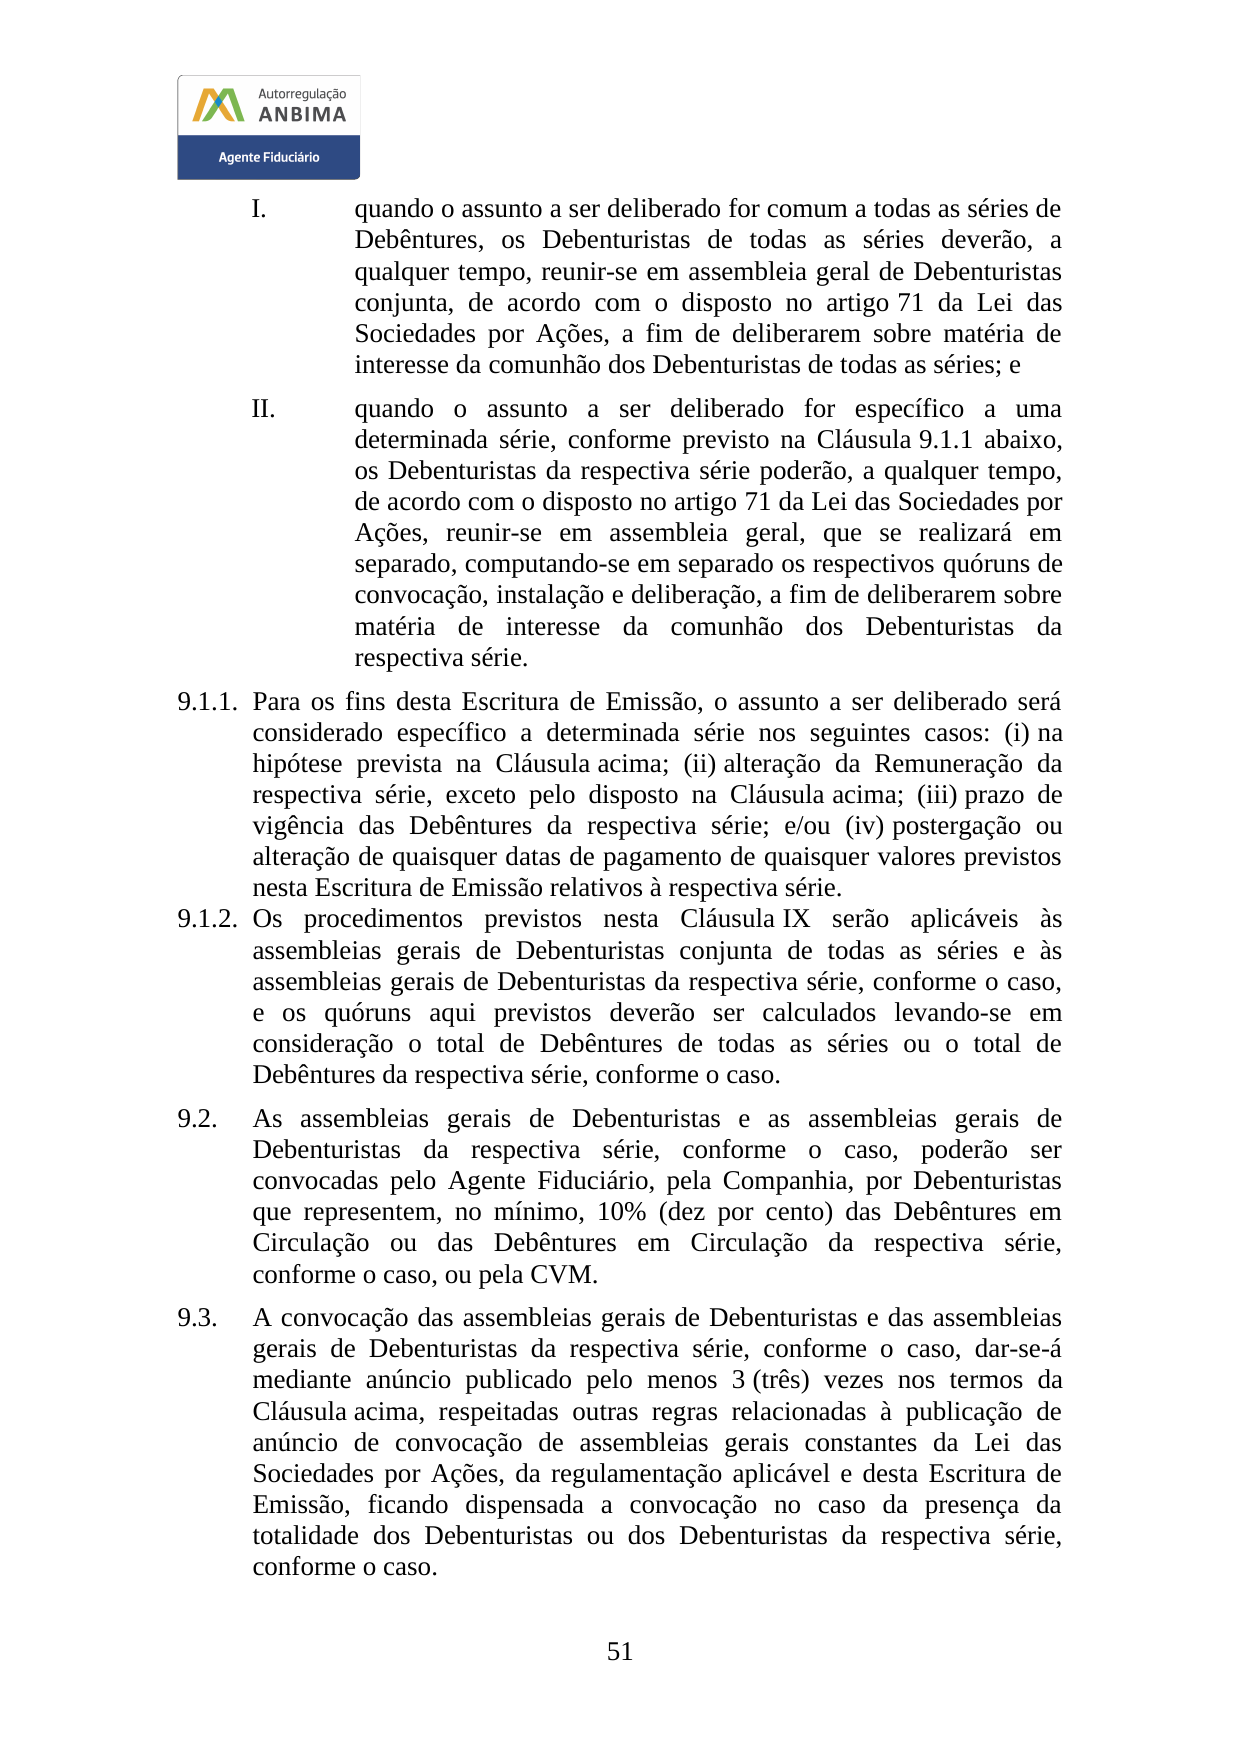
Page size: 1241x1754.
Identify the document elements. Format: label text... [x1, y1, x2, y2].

picture [177, 75, 361, 180]
list A convocação das assembleias gerais de Debenturistas e das assembleias gerais de Debenturistas da respectiva série, conforme o caso, dar-se-á mediante anúncio publicado pelo menos 3 (três) vezes nos termos da Cláusula 4.19 acima, respeitadas outras regras relacionadas à publicação de anúncio de convocação de assembleias gerais constantes da Lei das Sociedades por Ações, da regulamentação aplicável e desta Escritura de Emissão, ficando dispensada a convocação no caso da presença da totalidade dos Debenturistas ou dos Debenturistas da respectiva série, conforme o caso. [177, 1301, 1063, 1582]
list As assembleias gerais de Debenturistas e as assembleias gerais de Debenturistas da respectiva série, conforme o caso, poderão ser convocadas pelo Agente Fiduciário, pela Companhia, por Debenturistas que representem, no mínimo, 10% (dez por cento) das Debêntures em Circulação ou das Debêntures em Circulação da respectiva série, conforme o caso, ou pela CVM. [177, 1102, 1063, 1289]
list quando o assunto a ser deliberado for comum a todas as séries de Debêntures, os Debenturistas de todas as séries deverão, a qualquer tempo, reunir-se em assembleia geral de Debenturistas conjunta, de acordo com o disposto no artigo 71 da Lei das Sociedades por Ações, a fim de deliberarem sobre matéria de interesse da comunhão dos Debenturistas de todas as séries; e [251, 192, 1063, 379]
list Para os fins desta Escritura de Emissão, o assunto a ser deliberado será considerado específico a determinada série nos seguintes casos: (i) na hipótese prevista na Cláusula 4.11.9 acima; (ii) alteração da Remuneração da respectiva série, exceto pelo disposto na Cláusula 4.11.9 acima; (iii) prazo de vigência das Debêntures da respectiva série; e/ou (iv) postergação ou alteração de quaisquer datas de pagamento de quaisquer valores previstos nesta Escritura de Emissão relativos à respectiva série. [177, 684, 1063, 903]
list Os procedimentos previstos nesta Cláusula IX serão aplicáveis às assembleias gerais de Debenturistas conjunta de todas as séries e às assembleias gerais de Debenturistas da respectiva série, conforme o caso, e os quóruns aqui previstos deverão ser calculados levando-se em consideração o total de Debêntures de todas as séries ou o total de Debêntures da respectiva série, conforme o caso. [177, 903, 1063, 1089]
list quando o assunto a ser deliberado for específico a uma determinada série, conforme previsto na Cláusula 9.1.1 abaixo, os Debenturistas da respectiva série poderão, a qualquer tempo, de acordo com o disposto no artigo 71 da Lei das Sociedades por Ações, reunir-se em assembleia geral, que se realizará em separado, computando-se em separado os respectivos quóruns de convocação, instalação e deliberação, a fim de deliberarem sobre matéria de interesse da comunhão dos Debenturistas da respectiva série. [251, 392, 1063, 672]
